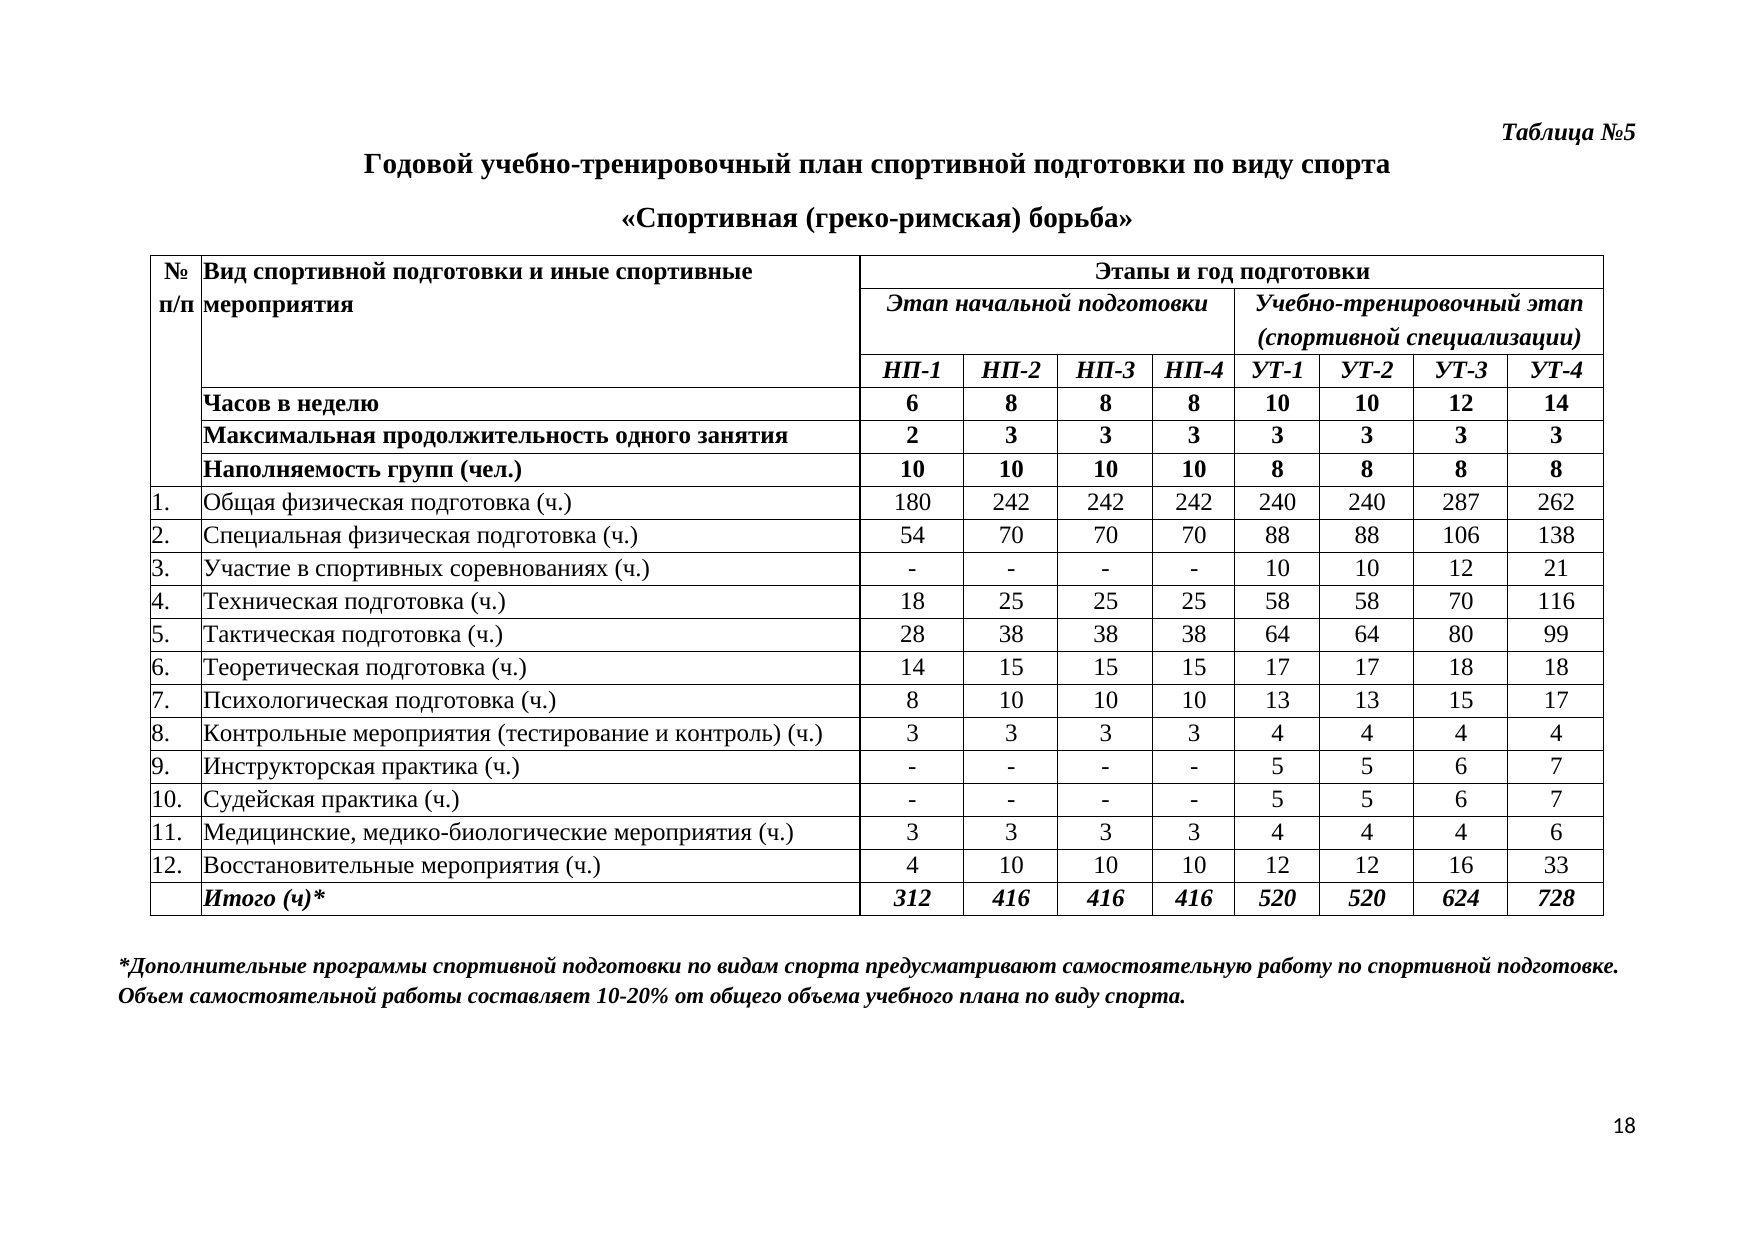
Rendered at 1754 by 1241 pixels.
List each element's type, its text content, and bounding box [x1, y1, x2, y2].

table_cell 13 [1320, 685, 1413, 717]
table_cell Психологическая подготовка (ч.) [202, 685, 859, 717]
table_cell НП-4 [1153, 355, 1234, 387]
table_cell 3 [861, 817, 963, 849]
table_cell - [964, 784, 1057, 816]
table_cell Учебно-тренировочный этап (спортивной специализации) [1235, 289, 1603, 354]
table_cell 38 [964, 619, 1057, 651]
table_cell 12. [151, 850, 201, 882]
table_cell 4 [1320, 817, 1413, 849]
table_cell 18 [1508, 652, 1603, 684]
table_cell 416 [964, 883, 1057, 915]
table_cell - [1058, 751, 1152, 783]
table_cell 8 [1414, 454, 1507, 486]
table_cell Участие в спортивных соревнованиях (ч.) [202, 553, 859, 585]
subtitle Годовой учебно-тренировочный план спортивной подготовки по виду спорта [116, 146, 1638, 179]
table_cell 3 [964, 421, 1057, 453]
table_cell - [861, 553, 963, 585]
table_cell 8 [1153, 388, 1234, 420]
table_cell 8 [861, 685, 963, 717]
table_cell Тактическая подготовка (ч.) [202, 619, 859, 651]
table_cell 5 [1320, 784, 1413, 816]
table_cell - [861, 751, 963, 783]
table_cell 240 [1320, 487, 1413, 519]
table_cell 7 [1508, 751, 1603, 783]
table_cell Итого (ч)* [202, 883, 859, 915]
table_cell 3 [1153, 817, 1234, 849]
table_cell 8 [1235, 454, 1319, 486]
table_cell 10 [964, 850, 1057, 882]
table_cell 88 [1320, 520, 1413, 552]
table_cell 10 [1058, 850, 1152, 882]
table_cell 10 [861, 454, 963, 486]
table_cell 17 [1235, 652, 1319, 684]
table_cell 3 [1058, 421, 1152, 453]
table_cell 240 [1235, 487, 1319, 519]
table_cell 10 [964, 454, 1057, 486]
table_cell - [1058, 784, 1152, 816]
table_cell 312 [861, 883, 963, 915]
table_header № п/п [151, 256, 201, 486]
table_cell 10 [1153, 454, 1234, 486]
table_cell 38 [1058, 619, 1152, 651]
table_cell 4 [1320, 718, 1413, 750]
table_cell 7. [151, 685, 201, 717]
table_cell 58 [1320, 586, 1413, 618]
table_cell 3 [1058, 817, 1152, 849]
table_cell 14 [861, 652, 963, 684]
table_cell 7 [1508, 784, 1603, 816]
table_cell 4 [1414, 718, 1507, 750]
table_cell 4 [861, 850, 963, 882]
table_cell 38 [1153, 619, 1234, 651]
table_cell 728 [1508, 883, 1603, 915]
table_cell 6 [1414, 751, 1507, 783]
table_cell 6 [861, 388, 963, 420]
table_cell УТ-2 [1320, 355, 1413, 387]
table_cell 2 [861, 421, 963, 453]
table_cell 54 [861, 520, 963, 552]
table_cell 15 [1058, 652, 1152, 684]
table_cell Контрольные мероприятия (тестирование и контроль) (ч.) [202, 718, 859, 750]
table_cell 3 [964, 817, 1057, 849]
table_cell 6. [151, 652, 201, 684]
table_cell 8 [1058, 388, 1152, 420]
table_cell Наполняемость групп (чел.) [202, 454, 859, 486]
table_cell 242 [1058, 487, 1152, 519]
table_cell 17 [1508, 685, 1603, 717]
table_cell 8. [151, 718, 201, 750]
table_cell УТ-3 [1414, 355, 1507, 387]
table_cell 17 [1320, 652, 1413, 684]
table_cell 80 [1414, 619, 1507, 651]
table_cell Специальная физическая подготовка (ч.) [202, 520, 859, 552]
table_cell 10 [1235, 388, 1319, 420]
table_cell 3. [151, 553, 201, 585]
text Таблица №5 [1499, 117, 1638, 146]
table_cell 624 [1414, 883, 1507, 915]
table_cell 4. [151, 586, 201, 618]
table_cell Часов в неделю [202, 388, 859, 420]
table_cell 12 [1414, 553, 1507, 585]
table_cell Теоретическая подготовка (ч.) [202, 652, 859, 684]
table_cell 28 [861, 619, 963, 651]
table_cell [151, 883, 201, 915]
table_cell 10 [1320, 388, 1413, 420]
table_cell Этап начальной подготовки [861, 289, 1234, 354]
table_cell 520 [1235, 883, 1319, 915]
table_cell 25 [1058, 586, 1152, 618]
table_cell 70 [964, 520, 1057, 552]
table_cell 5. [151, 619, 201, 651]
table_cell 64 [1235, 619, 1319, 651]
table_cell 3 [1235, 421, 1319, 453]
table_cell 4 [1508, 718, 1603, 750]
table_header Вид спортивной подготовки и иные спортивные мероприятия [202, 256, 859, 387]
table_cell 70 [1414, 586, 1507, 618]
table_cell 2. [151, 520, 201, 552]
table_cell НП-2 [964, 355, 1057, 387]
table_cell Инструкторская практика (ч.) [202, 751, 859, 783]
table_cell 58 [1235, 586, 1319, 618]
table_cell 4 [1235, 718, 1319, 750]
table_cell 10 [1058, 454, 1152, 486]
table_cell 520 [1320, 883, 1413, 915]
table_cell 18 [861, 586, 963, 618]
table_cell - [861, 784, 963, 816]
table_cell 16 [1414, 850, 1507, 882]
table_cell 15 [1414, 685, 1507, 717]
table_cell 242 [1153, 487, 1234, 519]
table_cell 21 [1508, 553, 1603, 585]
table_cell 3 [1153, 718, 1234, 750]
table_cell 5 [1235, 784, 1319, 816]
table_cell 12 [1320, 850, 1413, 882]
table_cell Восстановительные мероприятия (ч.) [202, 850, 859, 882]
table_cell 106 [1414, 520, 1507, 552]
table_cell 116 [1508, 586, 1603, 618]
table_cell 10 [1235, 553, 1319, 585]
table_cell 1. [151, 487, 201, 519]
table_cell 13 [1235, 685, 1319, 717]
table_cell Техническая подготовка (ч.) [202, 586, 859, 618]
table_header Этапы и год подготовки [861, 256, 1603, 288]
table_cell 3 [861, 718, 963, 750]
table_cell 10 [964, 685, 1057, 717]
table_cell - [1153, 751, 1234, 783]
table_cell - [1058, 553, 1152, 585]
table_cell УТ-1 [1235, 355, 1319, 387]
table_cell - [964, 751, 1057, 783]
table_cell - [964, 553, 1057, 585]
table_cell 3 [1058, 718, 1152, 750]
table_cell НП-1 [861, 355, 963, 387]
table_cell 8 [964, 388, 1057, 420]
table_cell 70 [1153, 520, 1234, 552]
table_cell Судейская практика (ч.) [202, 784, 859, 816]
table_cell 15 [1153, 652, 1234, 684]
table_cell 5 [1235, 751, 1319, 783]
table_cell 10 [1058, 685, 1152, 717]
table_cell 3 [1320, 421, 1413, 453]
table_cell 10 [1153, 850, 1234, 882]
table_cell 64 [1320, 619, 1413, 651]
table_cell 3 [1153, 421, 1234, 453]
table_cell 416 [1153, 883, 1234, 915]
table_cell Медицинские, медико-биологические мероприятия (ч.) [202, 817, 859, 849]
table_cell 99 [1508, 619, 1603, 651]
table_cell 11. [151, 817, 201, 849]
table_cell 33 [1508, 850, 1603, 882]
text *Дополнительные программы спортивной подготовки по видам спорта предусматривают самостоятельную работу по спортивной подготовке. Объем самостоятельной работы составляет 10-20% от общего объема учебного плана по виду спорта. [118, 952, 1648, 1009]
table_cell 9. [151, 751, 201, 783]
table_cell 287 [1414, 487, 1507, 519]
table_cell 14 [1508, 388, 1603, 420]
table_cell 12 [1414, 388, 1507, 420]
table_cell 6 [1414, 784, 1507, 816]
table_cell - [1153, 553, 1234, 585]
table_cell - [1153, 784, 1234, 816]
table_cell Общая физическая подготовка (ч.) [202, 487, 859, 519]
table_cell 8 [1508, 454, 1603, 486]
table_cell 15 [964, 652, 1057, 684]
table_cell 3 [1414, 421, 1507, 453]
table_cell 6 [1508, 817, 1603, 849]
table_cell УТ-4 [1508, 355, 1603, 387]
table_cell 180 [861, 487, 963, 519]
table_cell Максимальная продолжительность одного занятия [202, 421, 859, 453]
table_cell 416 [1058, 883, 1152, 915]
table_cell 70 [1058, 520, 1152, 552]
table_cell 3 [1508, 421, 1603, 453]
table_cell 88 [1235, 520, 1319, 552]
table_cell 10. [151, 784, 201, 816]
table_cell 242 [964, 487, 1057, 519]
table_cell 12 [1235, 850, 1319, 882]
table_cell 8 [1320, 454, 1413, 486]
table_cell 4 [1414, 817, 1507, 849]
table_cell 138 [1508, 520, 1603, 552]
text «Спортивная (греко-римская) борьба» [116, 201, 1638, 234]
table_cell 25 [1153, 586, 1234, 618]
table_cell 5 [1320, 751, 1413, 783]
table_cell 10 [1320, 553, 1413, 585]
table_cell 25 [964, 586, 1057, 618]
table_cell 262 [1508, 487, 1603, 519]
table_cell 18 [1414, 652, 1507, 684]
table_cell 10 [1153, 685, 1234, 717]
table_cell 4 [1235, 817, 1319, 849]
table_cell 3 [964, 718, 1057, 750]
table_cell НП-3 [1058, 355, 1152, 387]
